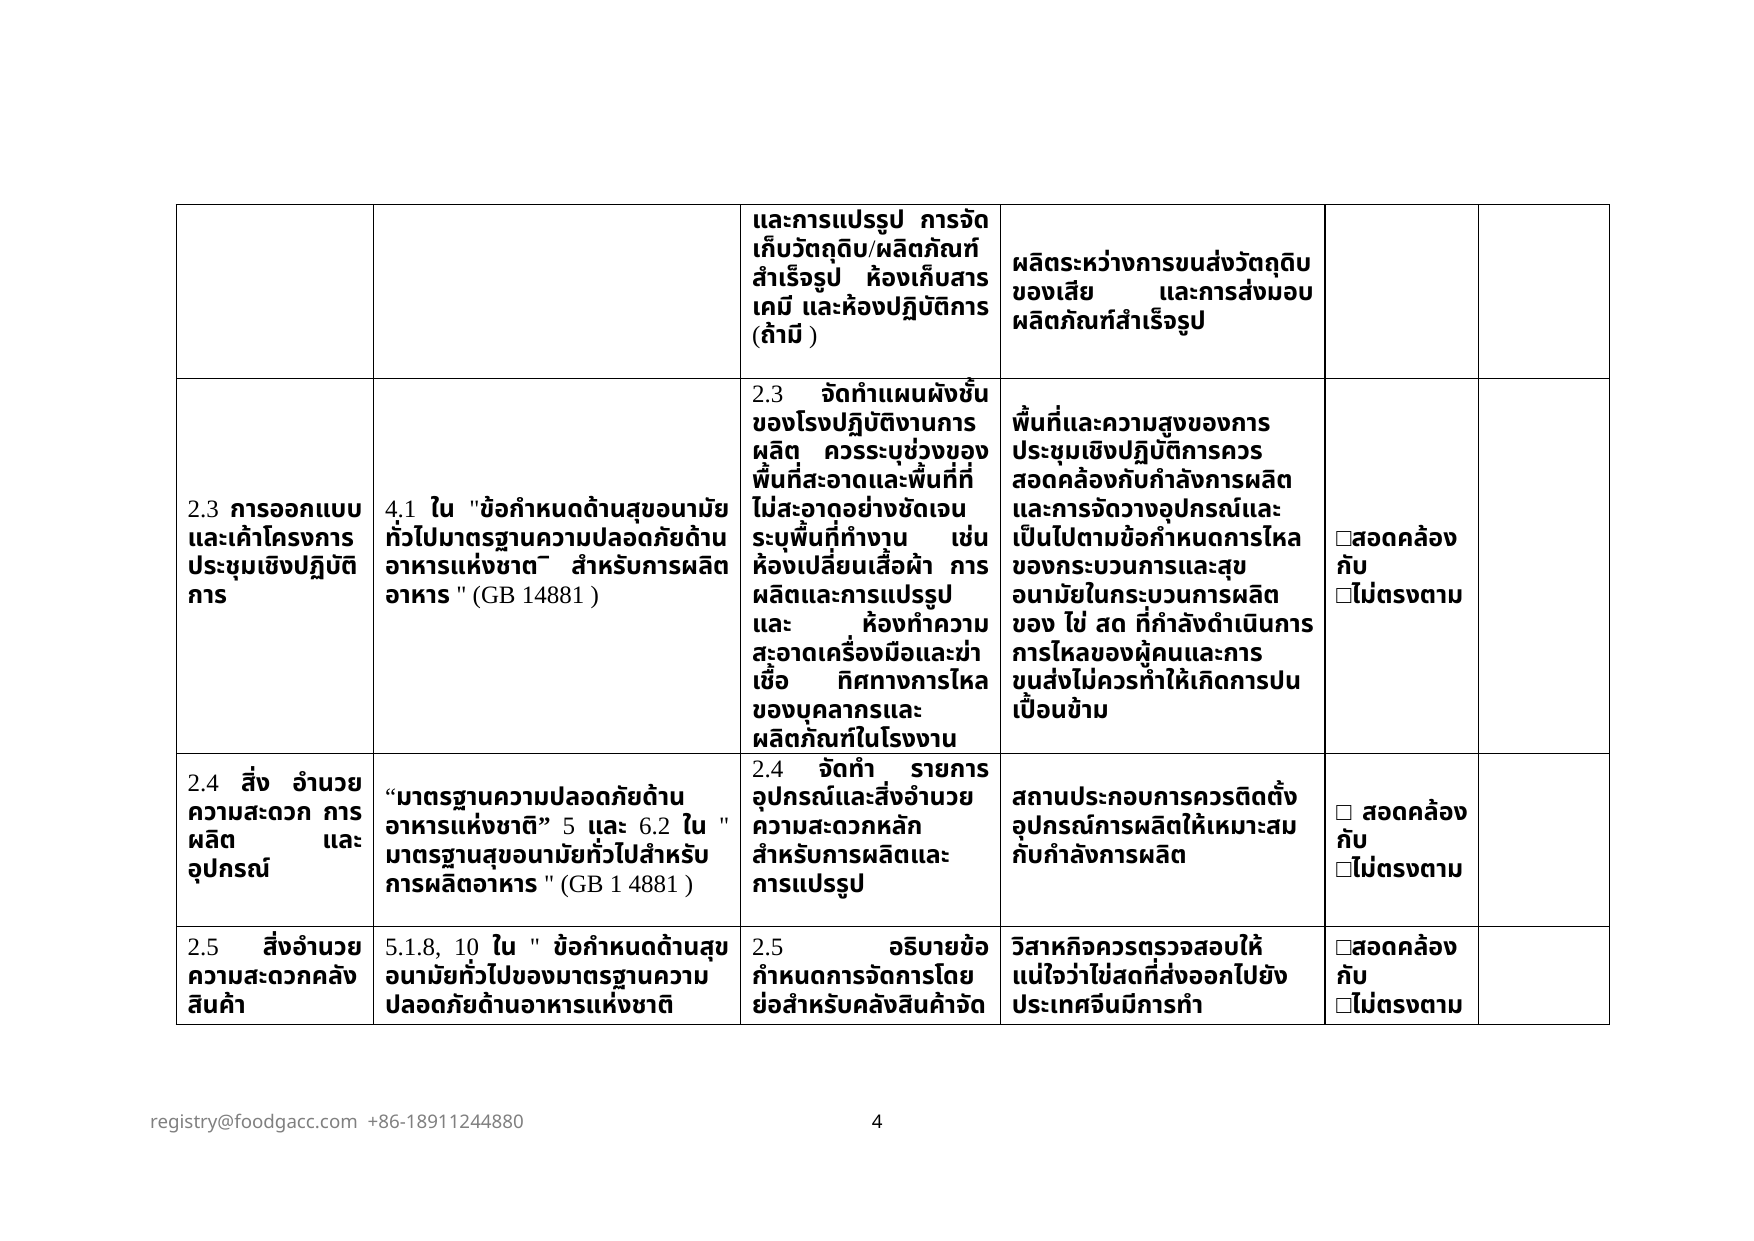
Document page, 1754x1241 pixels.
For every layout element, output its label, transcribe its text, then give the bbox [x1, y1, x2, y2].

table_cell □ สอดคล้องกับ □ไม่ตรงตาม [1326, 754, 1478, 926]
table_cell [177, 205, 373, 378]
table_cell [1479, 927, 1609, 1024]
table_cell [374, 927, 740, 1024]
table_cell [1479, 205, 1609, 378]
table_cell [1001, 927, 1324, 1024]
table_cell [741, 205, 1000, 378]
table_cell □สอดคล้องกับ □ไม่ตรงตาม [1326, 379, 1478, 753]
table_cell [1326, 927, 1478, 1024]
table_cell [1479, 379, 1609, 753]
table_cell “มาตรฐานความปลอดภัยด้านอาหารแห่งชาติ” 5 และ 6.2 ใน " มาตรฐานสุขอนามัยทั่วไปสำหรับการผลิตอาหาร " (GB 1 4881 ) [374, 754, 740, 926]
table_cell 2.3 จัดทำแผนผังชั้นของโรงปฏิบัติงานการผลิต ควรระบุช่วงของพื้นที่สะอาดและพื้นที่ที่ไม่สะอาดอย่างชัดเจน ระบุพื้นที่ทำงาน เช่น ห้องเปลี่ยนเสื้อผ้า การผลิตและการแปรรูป และ ห้องทำความสะอาดเครื่องมือและฆ่าเชื้อ ทิศทางการไหลของบุคลากรและผลิตภัณฑ์ในโรงงาน [741, 379, 1000, 753]
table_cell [1001, 205, 1324, 378]
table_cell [741, 927, 1000, 1024]
table_cell สถานประกอบการควรติดตั้งอุปกรณ์การผลิตให้เหมาะสมกับกำลังการผลิต [1001, 754, 1324, 926]
table_cell [1479, 754, 1609, 926]
table_cell 2.4 สิ่ง อำนวยความสะดวก การผลิต และอุปกรณ์ [177, 754, 373, 926]
table_cell พื้นที่และความสูงของการประชุมเชิงปฏิบัติการควรสอดคล้องกับกำลังการผลิตและการจัดวางอุปกรณ์และเป็นไปตามข้อกำหนดการไหลของกระบวนการและสุขอนามัยในกระบวนการผลิตของ ไข่ สด ที่กำลังดำเนินการ การไหลของผู้คนและการขนส่งไม่ควรทำให้เกิดการปนเปื้อนข้าม [1001, 379, 1324, 753]
table_cell 2.4 จัดทำ รายการ อุปกรณ์และสิ่งอำนวยความสะดวกหลัก สำหรับการผลิตและการแปรรูป [741, 754, 1000, 926]
table_cell 2.3 การออกแบบและเค้าโครงการประชุมเชิงปฏิบัติการ [177, 379, 373, 753]
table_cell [374, 205, 740, 378]
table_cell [1326, 205, 1478, 378]
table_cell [177, 927, 373, 1024]
table_cell 4.1 ใน "ข้อกำหนดด้านสุขอนามัยทั่วไปมาตรฐานความปลอดภัยด้านอาหารแห่งชาติ สำหรับการผลิตอาหาร " (GB 14881 ) [374, 379, 740, 753]
